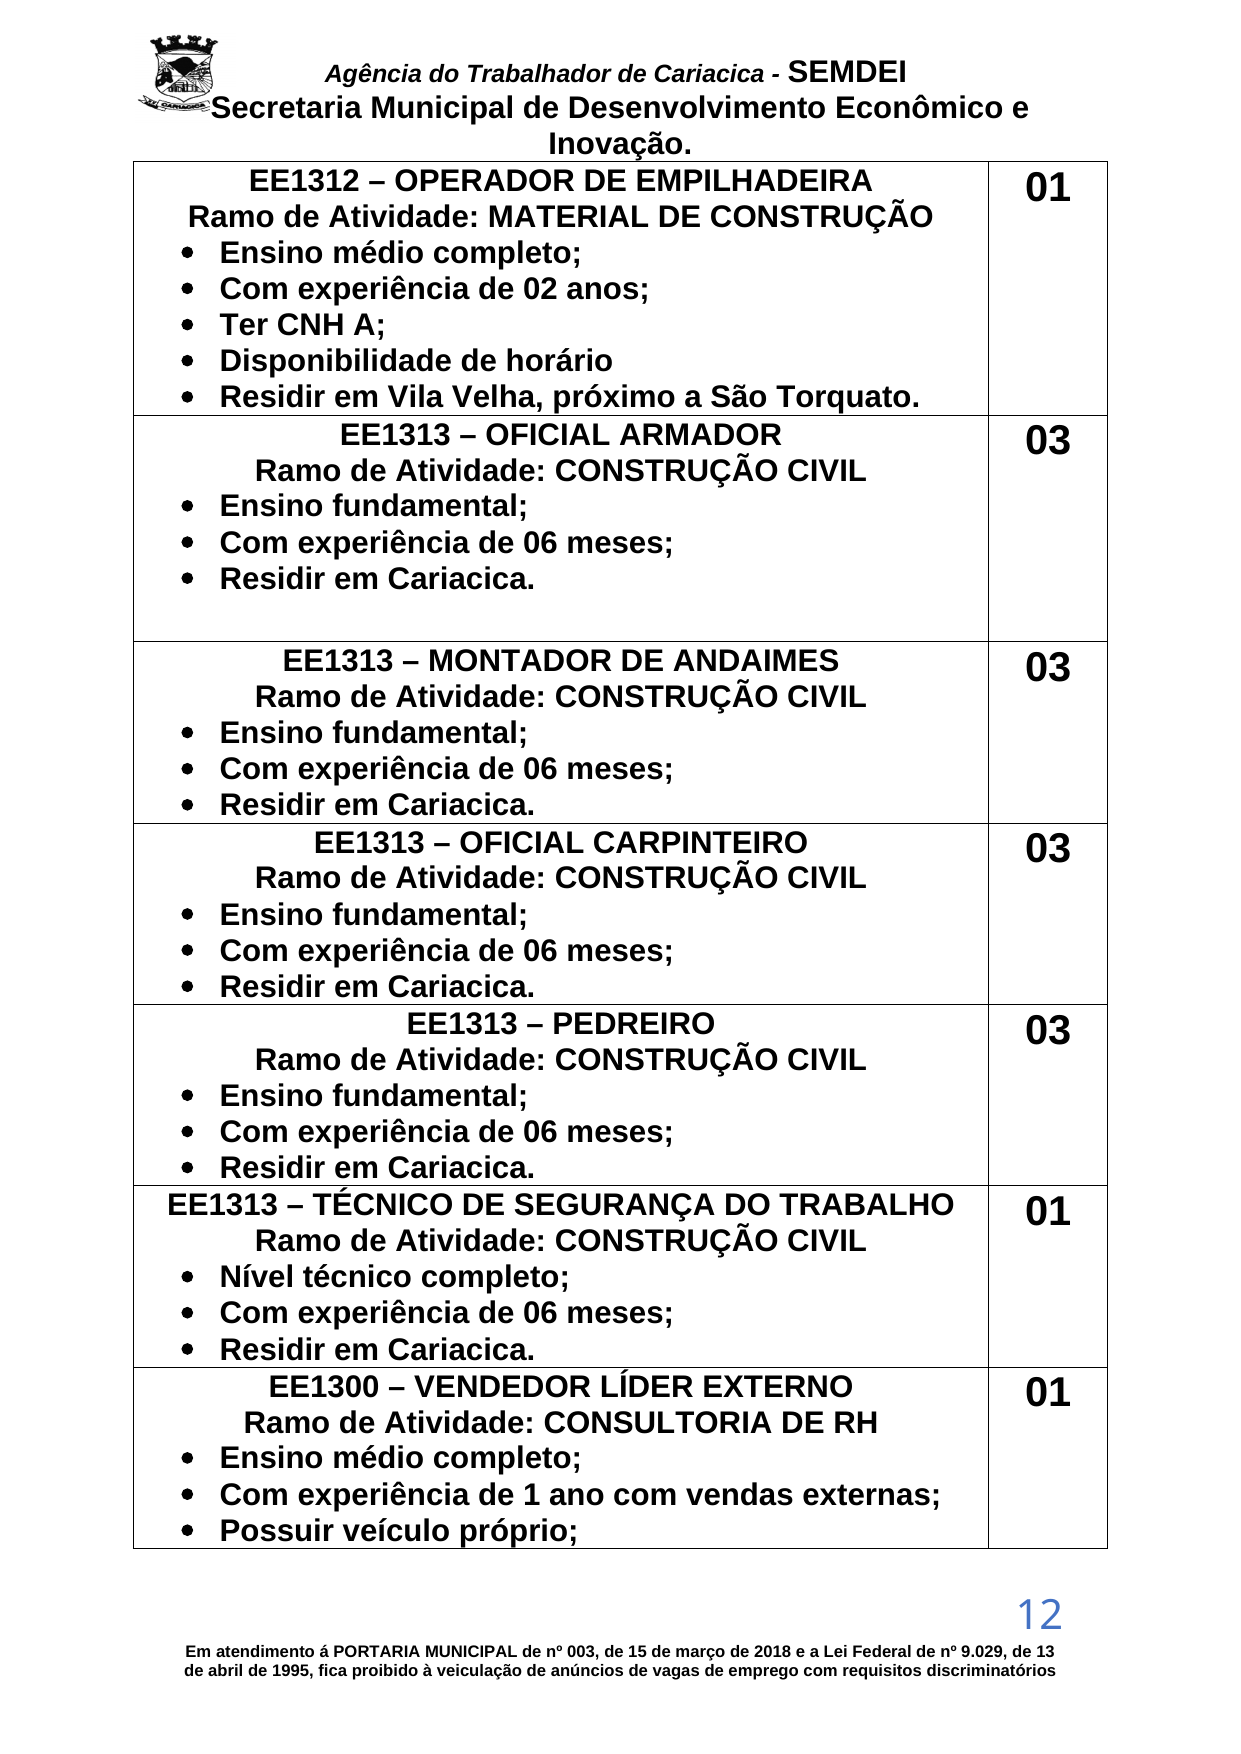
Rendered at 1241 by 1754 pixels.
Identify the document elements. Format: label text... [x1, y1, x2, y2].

table_cell 01 [989, 1368, 1107, 1548]
table_cell 01 [989, 1186, 1107, 1367]
table_cell 03 [989, 642, 1107, 823]
table_cell EE1313 – OFICIAL CARPINTEIRO Ramo de Atividade: CONSTRUÇÃO CIVIL Ensino fundamental; Com experiência de 06 meses; Residir em Cariacica. [134, 824, 988, 1004]
table_cell EE1313 – MONTADOR DE ANDAIMES Ramo de Atividade: CONSTRUÇÃO CIVIL Ensino fundamental; Com experiência de 06 meses; Residir em Cariacica. [134, 642, 988, 823]
table_cell 03 [989, 824, 1107, 1004]
table_cell EE1313 – PEDREIRO Ramo de Atividade: CONSTRUÇÃO CIVIL Ensino fundamental; Com experiência de 06 meses; Residir em Cariacica. [134, 1005, 988, 1185]
table_cell 03 [989, 416, 1107, 641]
table_cell EE1313 – OFICIAL ARMADOR Ramo de Atividade: CONSTRUÇÃO CIVIL Ensino fundamental; Com experiência de 06 meses; Residir em Cariacica. [134, 416, 988, 641]
picture [134, 31, 237, 123]
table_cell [134, 1368, 988, 1548]
table_cell 01 [989, 162, 1107, 414]
table_cell EE1313 – TÉCNICO DE SEGURANÇA DO TRABALHO Ramo de Atividade: CONSTRUÇÃO CIVIL Nível técnico completo; Com experiência de 06 meses; Residir em Cariacica. [134, 1186, 988, 1367]
table_cell 03 [989, 1005, 1107, 1185]
table_cell EE1312 – OPERADOR DE EMPILHADEIRA Ramo de Atividade: MATERIAL DE CONSTRUÇÃO Ensino médio completo; Com experiência de 02 anos; Ter CNH A; Disponibilidade de horário Residir em Vila Velha, próximo a São Torquato. [134, 162, 988, 414]
